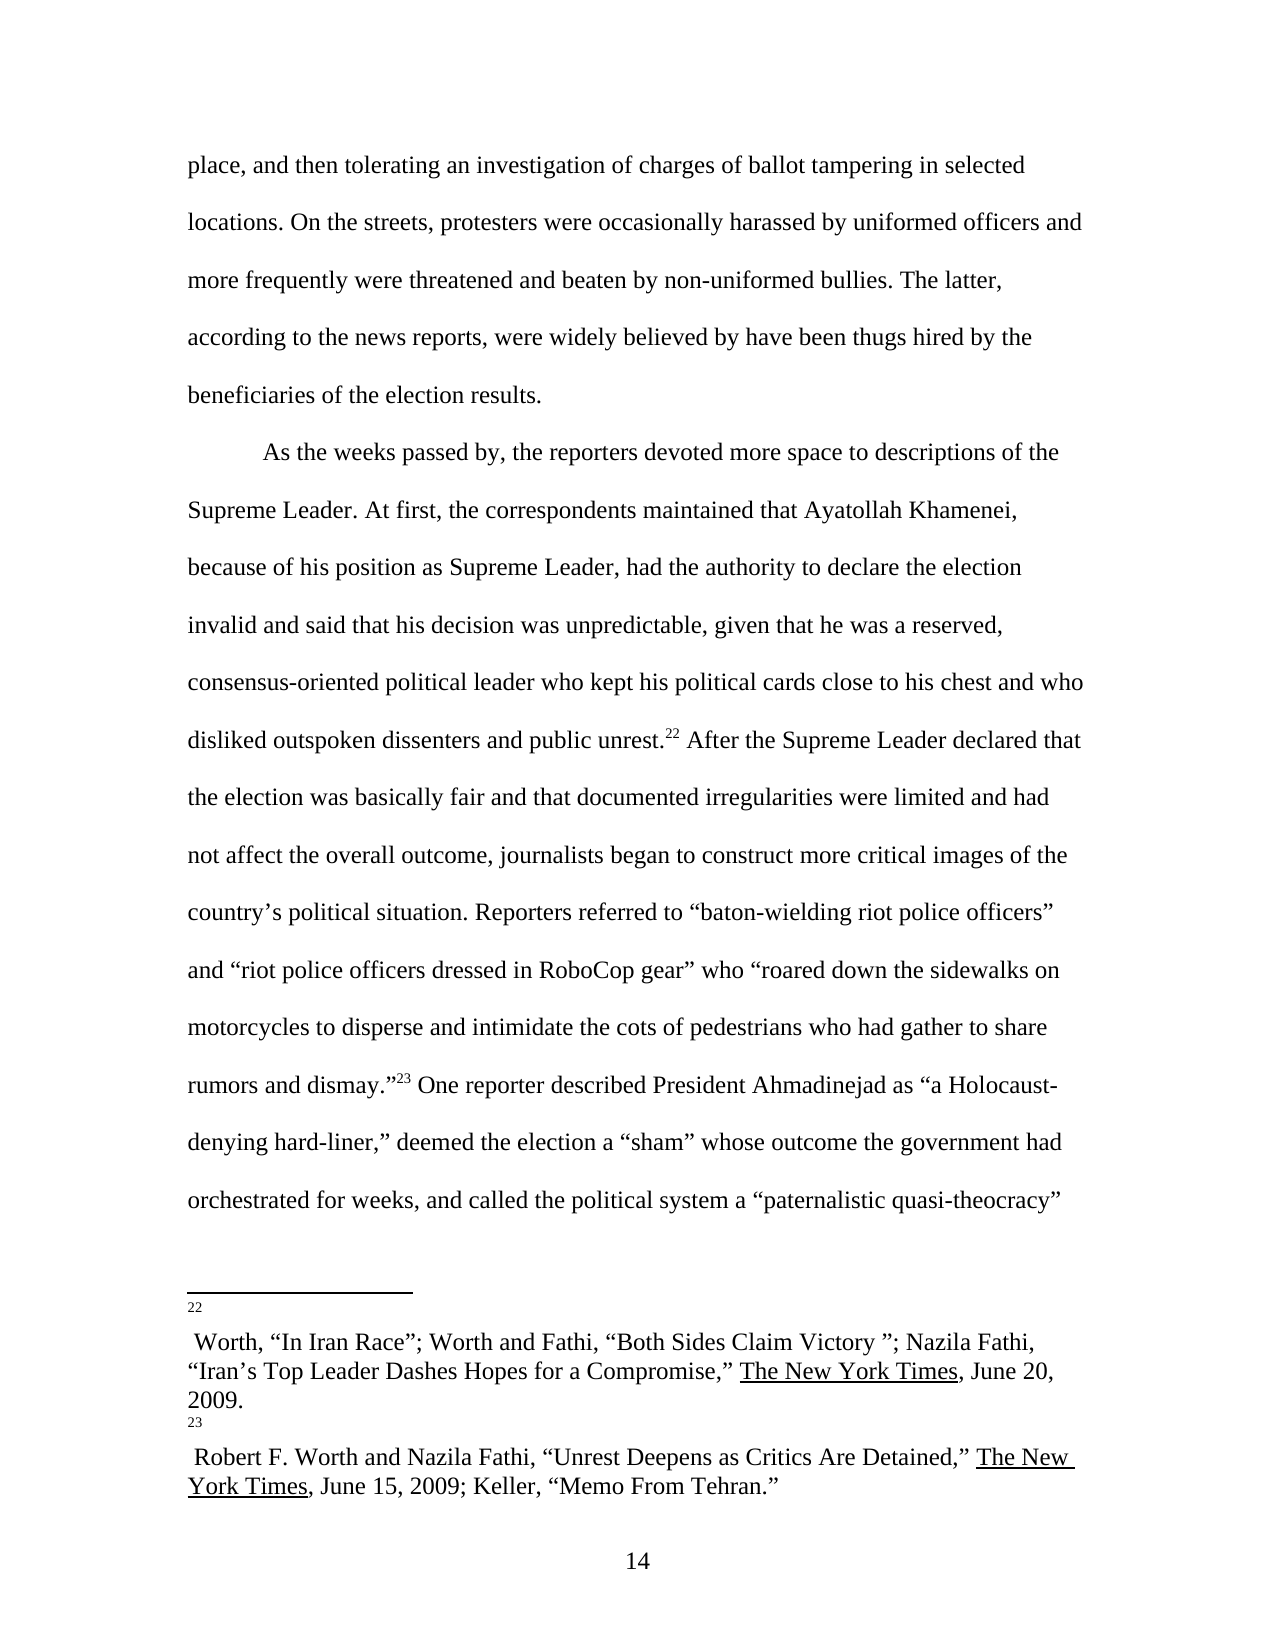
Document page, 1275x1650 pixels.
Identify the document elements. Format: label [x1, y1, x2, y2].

text [187, 437, 1087, 1214]
text [187, 150, 1087, 409]
